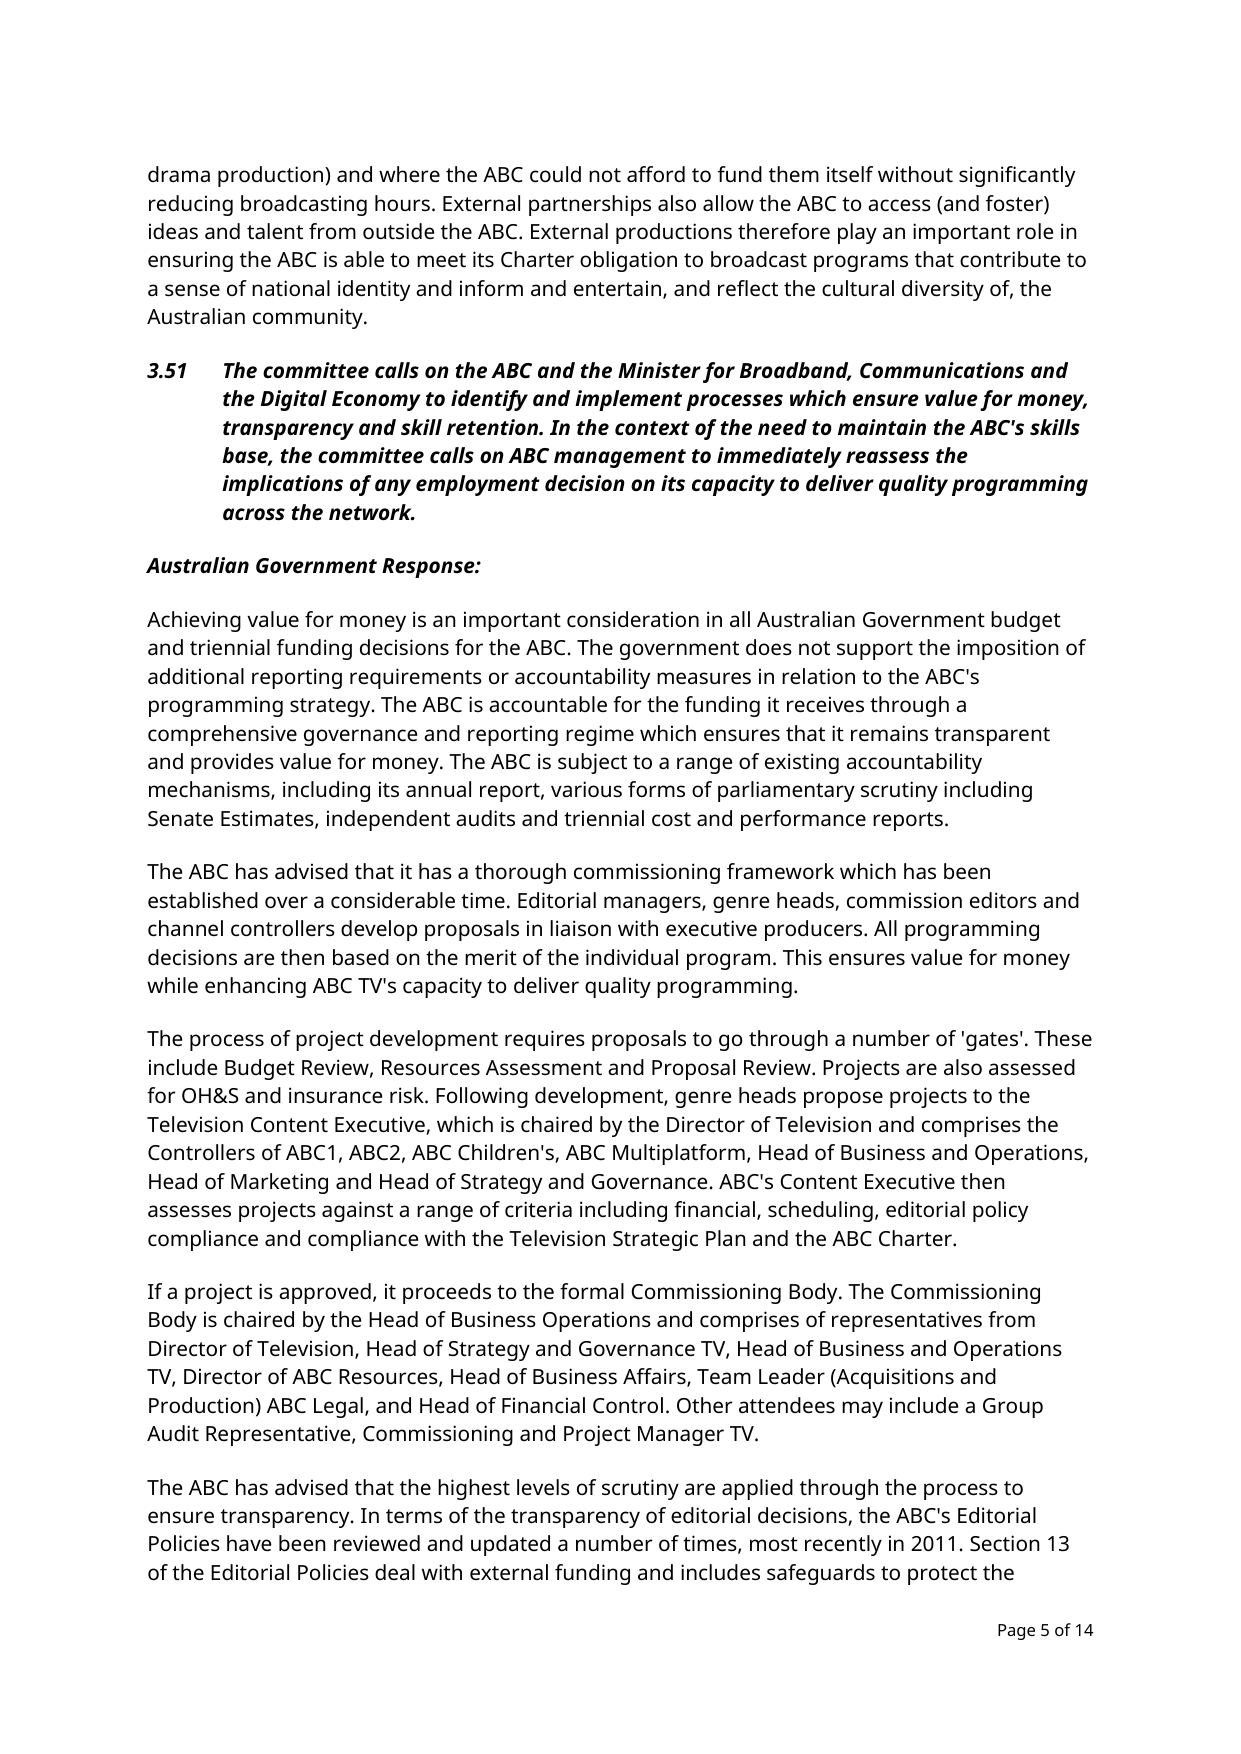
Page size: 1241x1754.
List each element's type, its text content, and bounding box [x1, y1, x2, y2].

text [147, 160, 1093, 331]
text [147, 1473, 1093, 1586]
text Achieving value for money is an important consideration in all Australian Government budget and triennial funding decisions for the ABC. The government does not support the imposition of additional reporting requirements or accountability measures in relation to the ABC's programming strategy. The ABC is accountable for the funding it receives through a comprehensive governance and reporting regime which ensures that it remains transparent and provides value for money. The ABC is subject to a range of existing accountability mechanisms, including its annual report, various forms of parliamentary scrutiny including Senate Estimates, independent audits and triennial cost and performance reports. [147, 605, 1093, 832]
text The ABC has advised that it has a thorough commissioning framework which has been established over a considerable time. Editorial managers, genre heads, commission editors and channel controllers develop proposals in liaison with executive producers. All programming decisions are then based on the merit of the individual program. This ensures value for money while enhancing ABC TV's capacity to deliver quality programming. [147, 857, 1093, 999]
text The process of project development requires proposals to go through a number of 'gates'. These include Budget Review, Resources Assessment and Proposal Review. Projects are also assessed for OH&S and insurance risk. Following development, genre heads propose projects to the Television Content Executive, which is chaired by the Director of Television and comprises the Controllers of ABC1, ABC2, ABC Children's, ABC Multiplatform, Head of Business and Operations, Head of Marketing and Head of Strategy and Governance. ABC's Content Executive then assesses projects against a range of criteria including financial, scheduling, editorial policy compliance and compliance with the Television Strategic Plan and the ABC Charter. [147, 1024, 1093, 1252]
text Australian Government Response: [147, 551, 1093, 580]
text If a project is approved, it proceeds to the formal Commissioning Body. The Commissioning Body is chaired by the Head of Business Operations and comprises of representatives from Director of Television, Head of Strategy and Governance TV, Head of Business and Operations TV, Director of ABC Resources, Head of Business Affairs, Team Leader (Acquisitions and Production) ABC Legal, and Head of Financial Control. Other attendees may include a Group Audit Representative, Commissioning and Project Manager TV. [147, 1277, 1093, 1448]
text 3.51 The committee calls on the ABC and the Minister for Broadband, Communications and the Digital Economy to identify and implement processes which ensure value for money, transparency and skill retention. In the context of the need to maintain the ABC's skills base, the committee calls on ABC management to immediately reassess the implications of any employment decision on its capacity to deliver quality programming across the network. [147, 356, 1093, 526]
